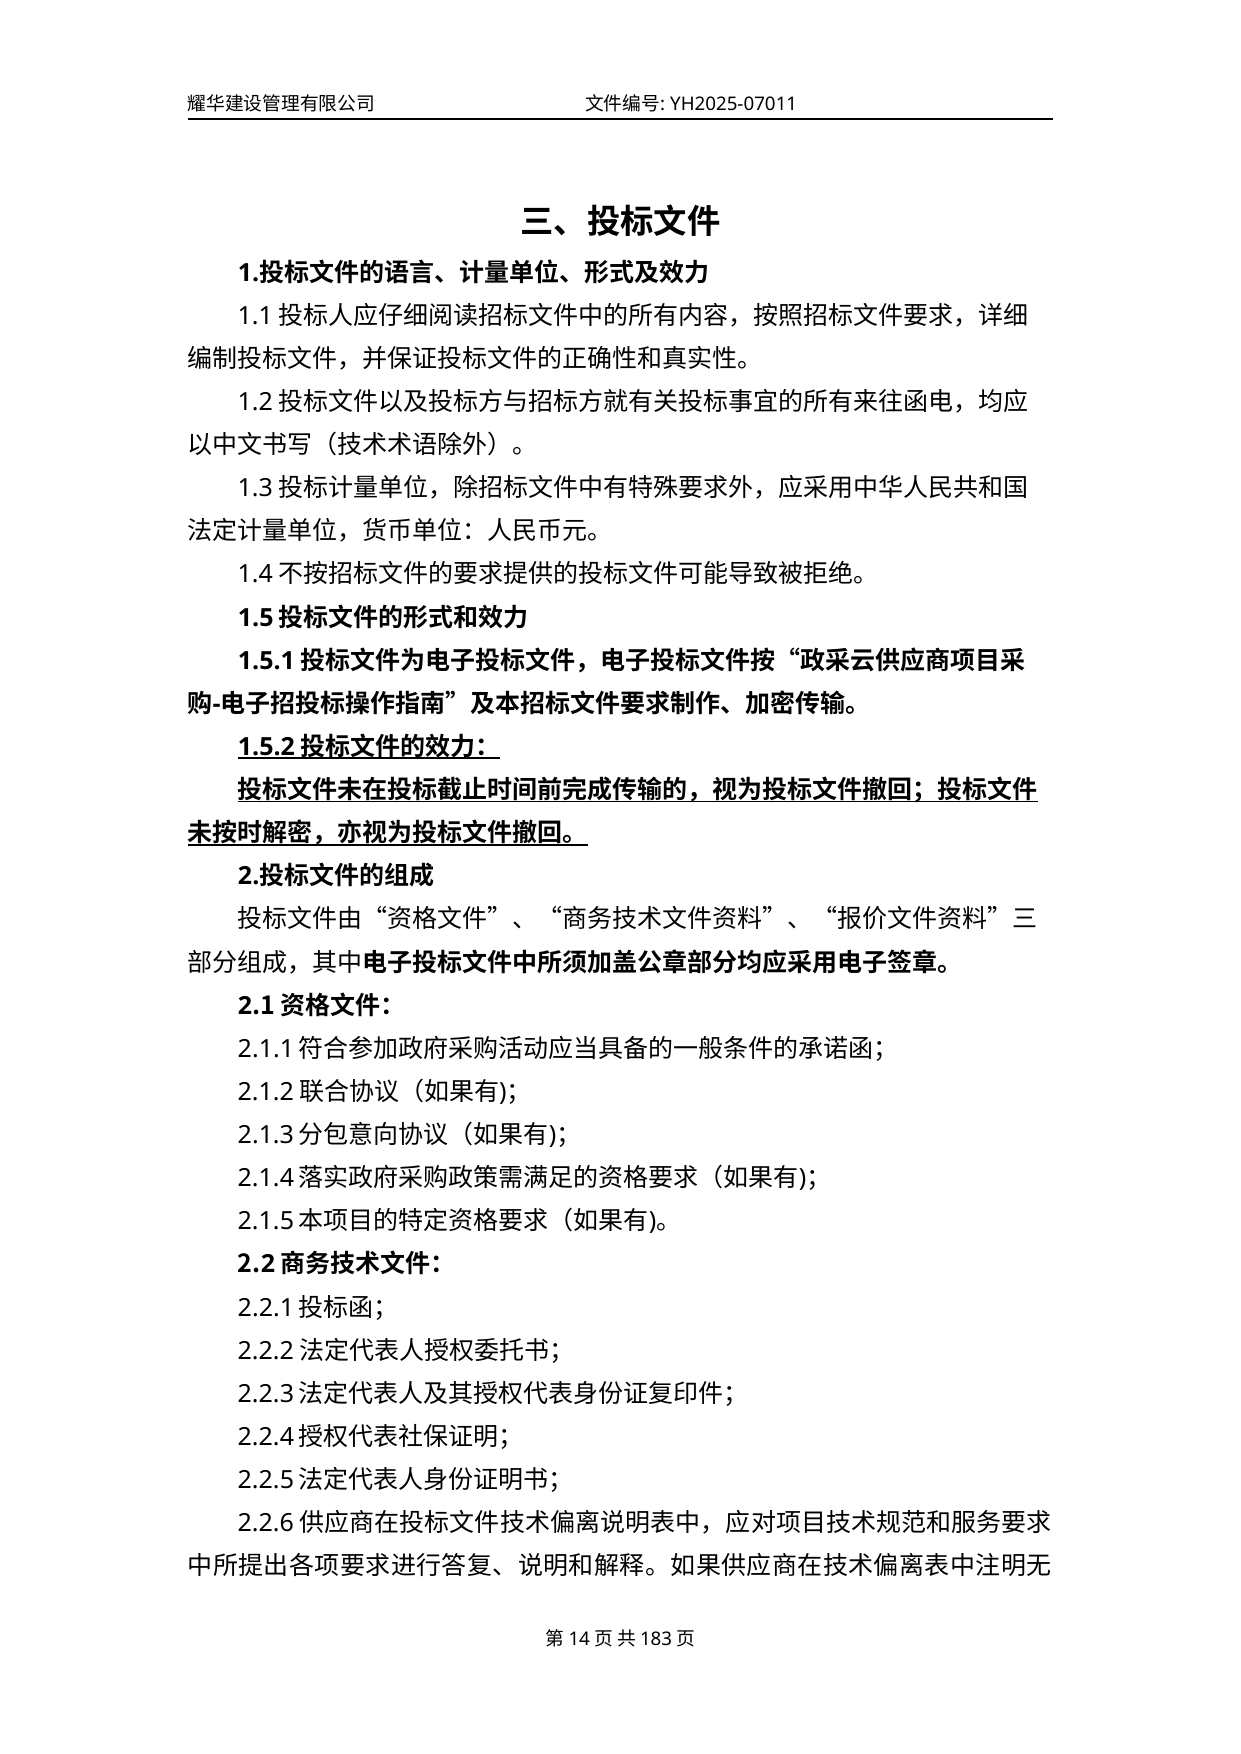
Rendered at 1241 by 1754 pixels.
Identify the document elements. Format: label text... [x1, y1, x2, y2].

text 2.2商务技术文件： [187, 1244, 1053, 1280]
text 2.2.1投标函； [187, 1287, 1053, 1323]
text 1.2投标文件以及投标方与招标方就有关投标事宜的所有来往函电，均应以中文书写（技术术语除外）。 [187, 381, 1053, 461]
text 2.2.5法定代表人身份证明书； [187, 1459, 1053, 1496]
text 2.投标文件的组成 [187, 856, 1053, 892]
text 1.1投标人应仔细阅读招标文件中的所有内容，按照招标文件要求，详细编制投标文件，并保证投标文件的正确性和真实性。 [187, 295, 1053, 374]
text 投标文件未在投标截止时间前完成传输的，视为投标文件撤回；投标文件未按时解密，亦视为投标文件撤回。 [187, 769, 1053, 849]
text 2.2.4授权代表社保证明； [187, 1416, 1053, 1453]
text 2.1.3分包意向协议（如果有)； [187, 1114, 1053, 1151]
text 1.3投标计量单位，除招标文件中有特殊要求外，应采用中华人民共和国法定计量单位，货币单位：人民币元。 [187, 468, 1053, 547]
text 1.5投标文件的形式和效力 [187, 597, 1053, 633]
text 2.1.1符合参加政府采购活动应当具备的一般条件的承诺函； [187, 1028, 1053, 1064]
text 2.2.2法定代表人授权委托书； [187, 1330, 1053, 1366]
text 2.1资格文件： [187, 985, 1053, 1021]
text 投标文件由“资格文件”、“商务技术文件资料”、“报价文件资料”三部分组成，其中电子投标文件中所须加盖公章部分均应采用电子签章。 [187, 899, 1053, 978]
text 2.2.3法定代表人及其授权代表身份证复印件； [187, 1373, 1053, 1409]
text 三、投标文件 [187, 195, 1053, 243]
text 1.投标文件的语言、计量单位、形式及效力 [187, 252, 1053, 288]
text 2.1.4落实政府采购政策需满足的资格要求（如果有)； [187, 1158, 1053, 1194]
text 1.4不按招标文件的要求提供的投标文件可能导致被拒绝。 [187, 554, 1053, 590]
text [187, 1503, 1053, 1582]
text 1.5.1投标文件为电子投标文件，电子投标文件按“政采云供应商项目采购-电子招投标操作指南”及本招标文件要求制作、加密传输。 [187, 640, 1053, 719]
text 2.1.2联合协议（如果有)； [187, 1071, 1053, 1108]
text 2.1.5本项目的特定资格要求（如果有)。 [187, 1201, 1053, 1237]
text 1.5.2投标文件的效力： [187, 726, 1053, 763]
